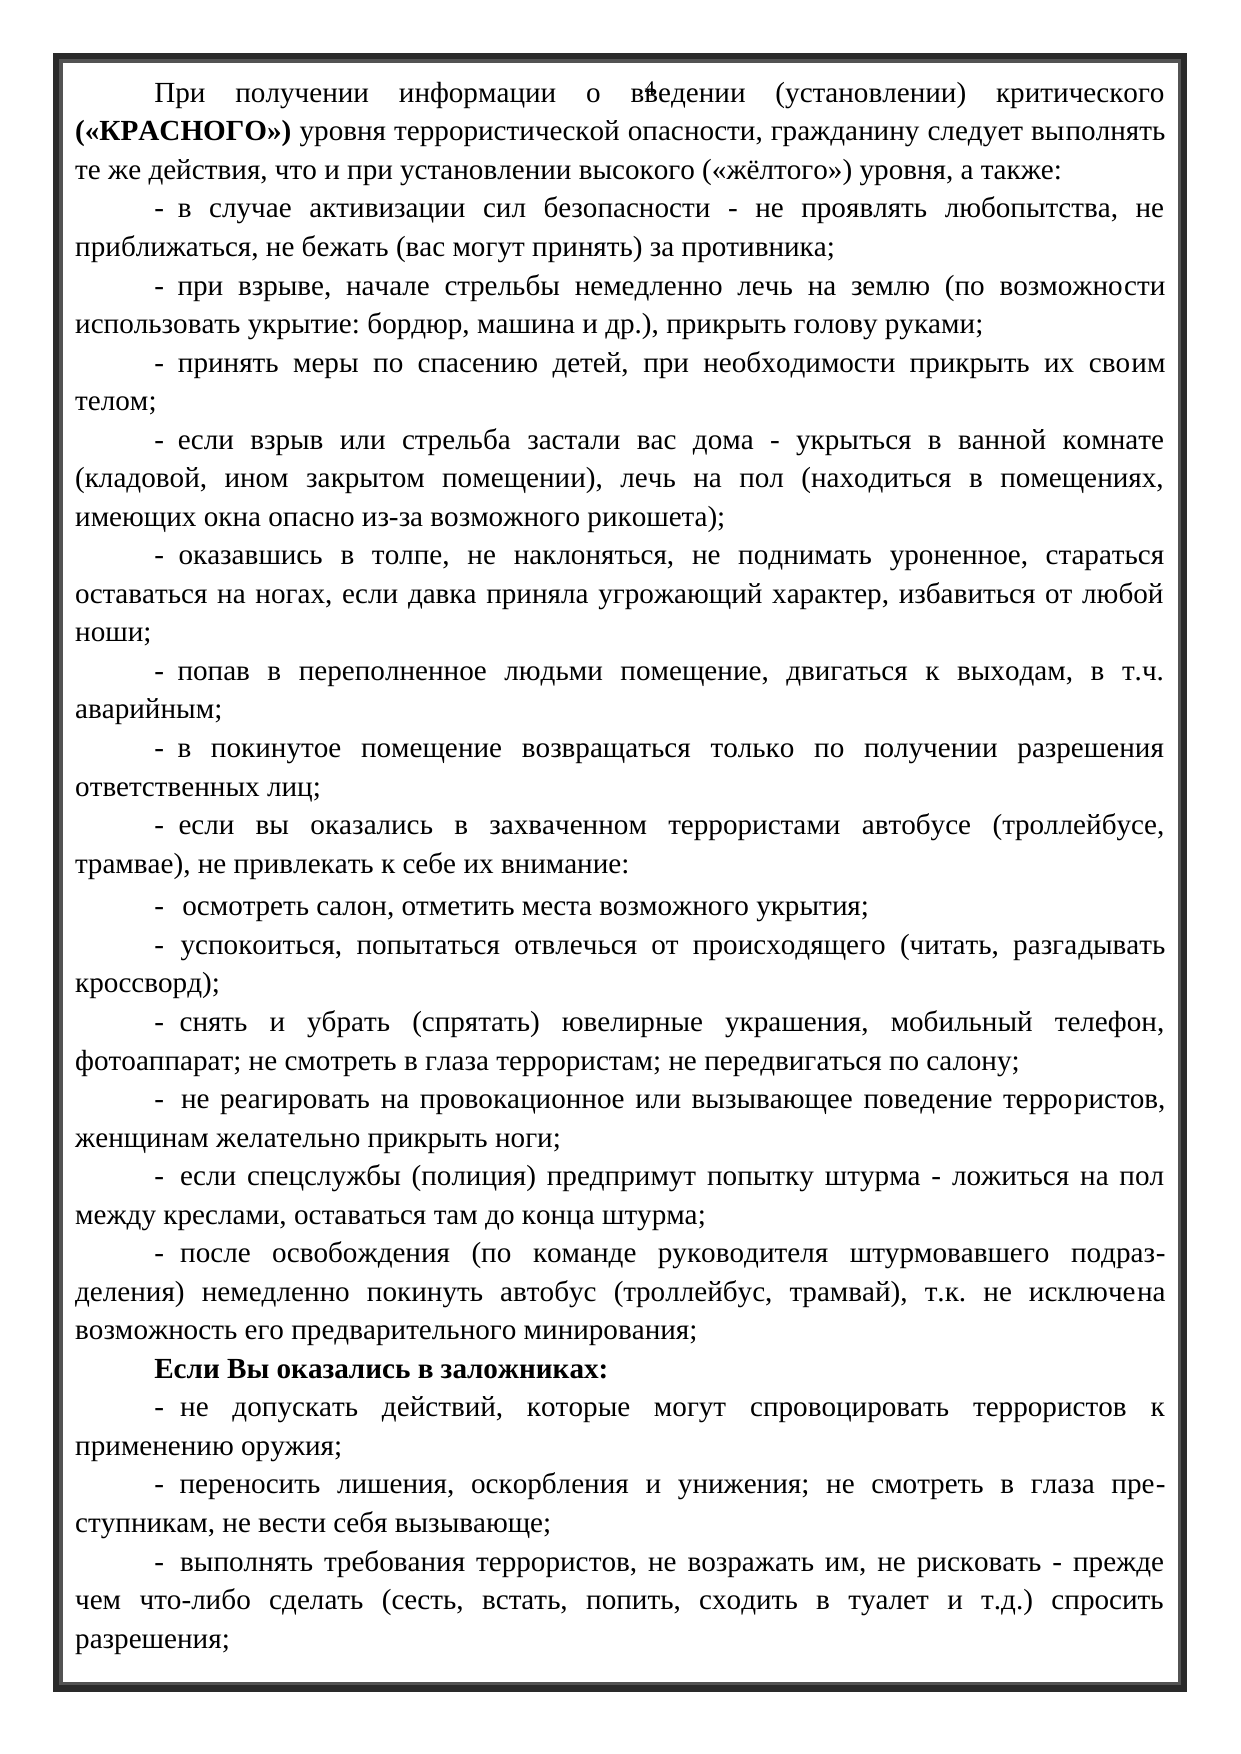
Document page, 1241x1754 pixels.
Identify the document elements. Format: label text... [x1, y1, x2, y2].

list в случае активизации сил безопасности - не проявлять любопытства, не приближаться, не бежать (вас могут принять) за противника; [75, 191, 1165, 263]
text При получении информации о введении (установлении) критического («КРАСНОГО») уровня террористической опасности, гражданину следует выполнять те же действия, что и при установлении высокого («жёлтого») уровня, а также: [75, 75, 1165, 186]
list принять меры по спасению детей, при необходимости прикрыть их своим телом; [75, 345, 1165, 417]
list снять и убрать (спрятать) ювелирные украшения, мобильный телефон, фотоаппарат; не смотреть в глаза террористам; не передвигаться по салону; [75, 1004, 1165, 1076]
text Если Вы оказались в заложниках: [75, 1351, 1165, 1384]
list при взрыве, начале стрельбы немедленно лечь на землю (по возможности использовать укрытие: бордюр, машина и др.), прикрыть голову руками; [75, 268, 1165, 340]
list если спецслужбы (полиция) предпримут попытку штурма - ложиться на пол между креслами, оставаться там до конца штурма; [75, 1158, 1165, 1230]
list если взрыв или стрельба застали вас дома - укрыться в ванной комнате (кладовой, ином закрытом помещении), лечь на пол (находиться в помещениях, имеющих окна опасно из-за возможного рикошета); [75, 422, 1165, 532]
list не реагировать на провокационное или вызывающее поведение террористов, женщинам желательно прикрыть ноги; [75, 1081, 1165, 1153]
list после освобождения (по команде руководителя штурмовавшего подразделения) немедленно покинуть автобус (троллейбус, трамвай), т.к. не исключена возможность его предварительного минирования; [75, 1235, 1165, 1346]
list успокоиться, попытаться отвлечься от происходящего (читать, разгадывать кроссворд); [75, 927, 1165, 999]
list оказавшись в толпе, не наклоняться, не поднимать уроненное, стараться оставаться на ногах, если давка приняла угрожающий характер, избавиться от любой ноши; [75, 537, 1165, 648]
list если вы оказались в захваченном террористами автобусе (троллейбусе, трамвае), не привлекать к себе их внимание: [75, 807, 1165, 879]
list переносить лишения, оскорбления и унижения; не смотреть в глаза преступникам, не вести себя вызывающе; [75, 1467, 1165, 1539]
list выполнять требования террористов, не возражать им, не рисковать - прежде чем что-либо сделать (сесть, встать, попить, сходить в туалет и т.д.) спросить разрешения; [75, 1544, 1165, 1654]
list попав в переполненное людьми помещение, двигаться к выходам, в т.ч. аварийным; [75, 653, 1165, 725]
list не допускать действий, которые могут спровоцировать террористов к применению оружия; [75, 1389, 1165, 1462]
list в покинутое помещение возвращаться только по получении разрешения ответственных лиц; [75, 730, 1165, 802]
list осмотреть салон, отметить места возможного укрытия; [75, 888, 1165, 922]
